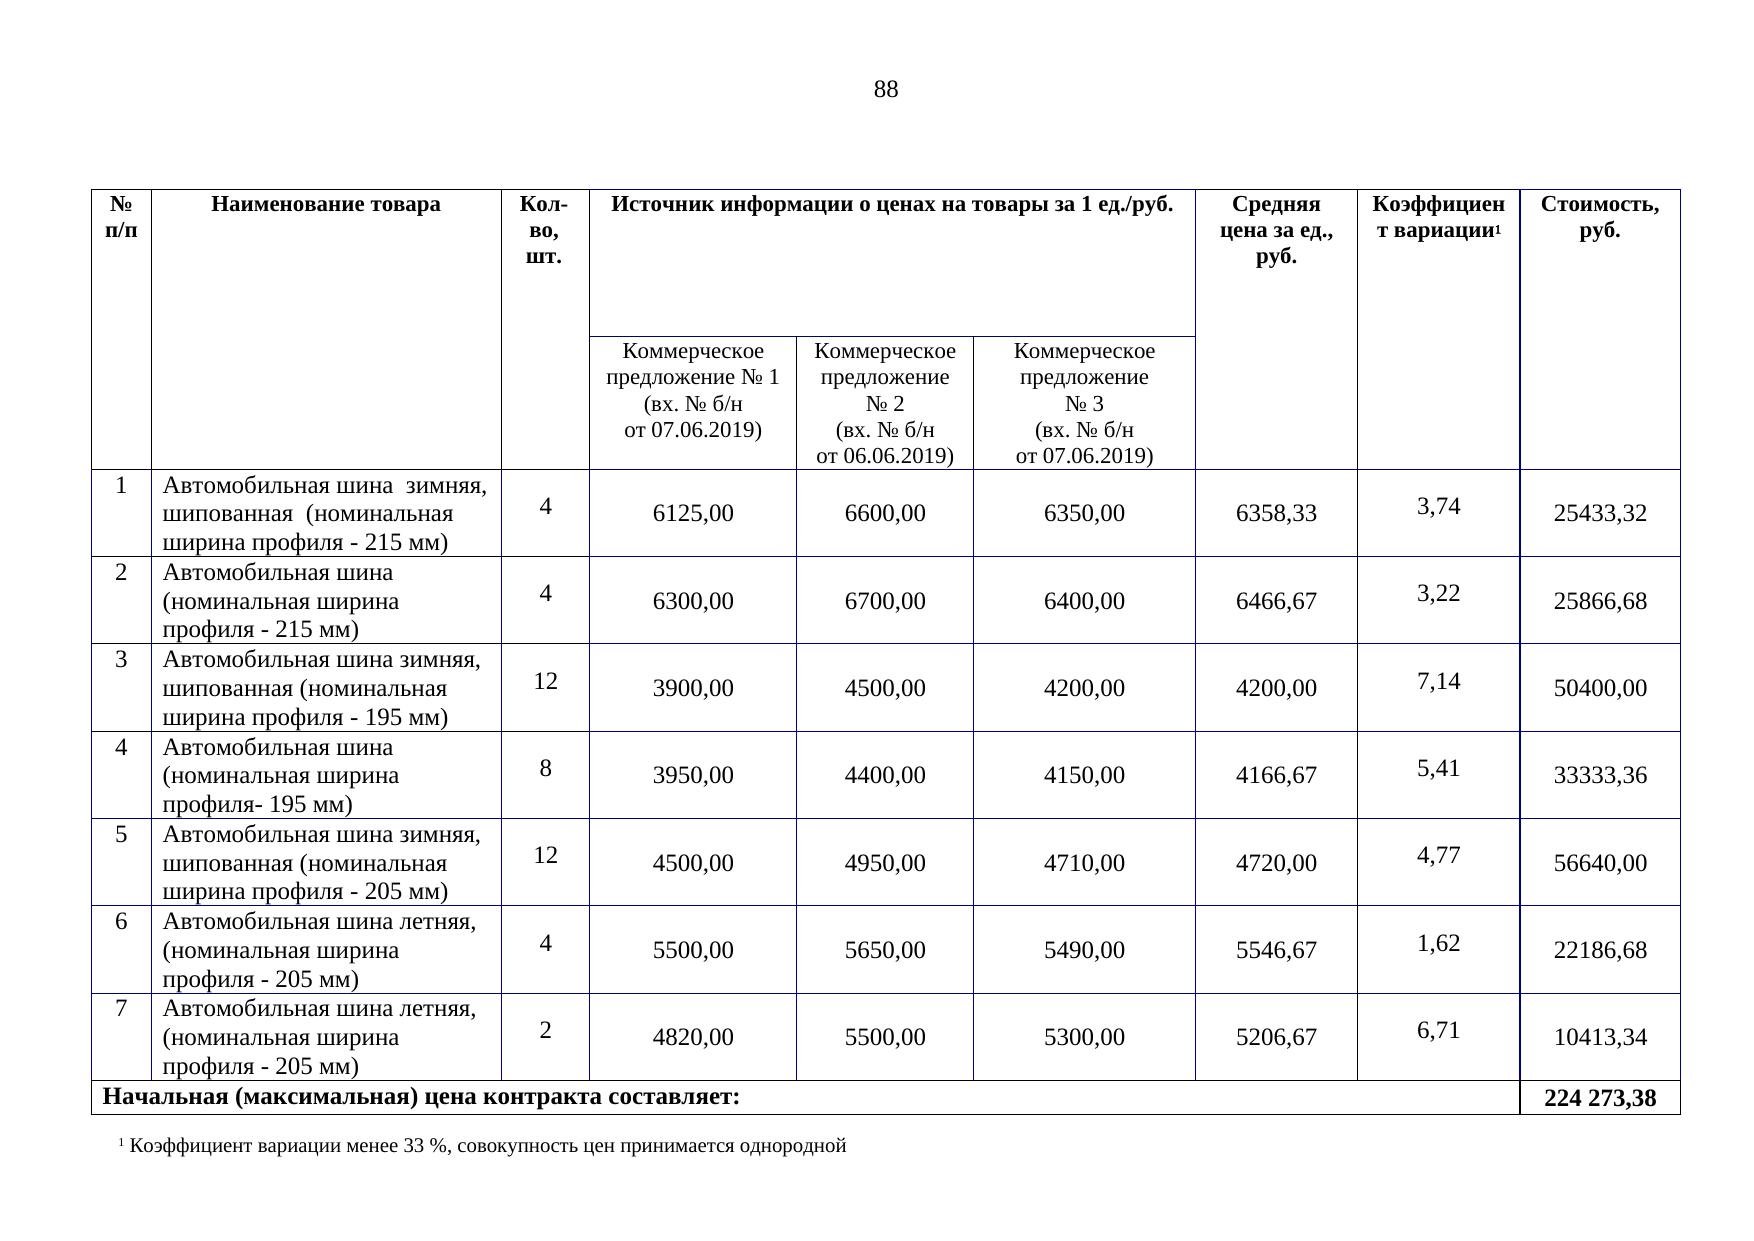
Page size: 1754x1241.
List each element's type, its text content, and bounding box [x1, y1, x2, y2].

table_cell 8 [502, 732, 589, 818]
table_cell 4500,00 [797, 644, 973, 731]
table_cell 5206,67 [1196, 994, 1357, 1080]
table_cell 4,77 [1358, 819, 1519, 905]
table_cell 56640,00 [1521, 819, 1680, 905]
table_cell 22186,68 [1521, 906, 1680, 992]
table_cell Коммерческое предложение № 2 (вх. № б/н от 06.06.2019) [797, 337, 973, 469]
table_header Кол-во, шт. [502, 190, 589, 469]
table_cell 50400,00 [1521, 644, 1680, 731]
table_cell 4500,00 [590, 819, 796, 905]
table_header Коэффициент вариации [1358, 190, 1519, 469]
table_cell 5,41 [1358, 732, 1519, 818]
table_cell 5546,67 [1196, 906, 1357, 992]
table_cell Автомобильная шина летняя, (номинальная ширина профиля - 205 мм) [152, 906, 501, 992]
table_cell 10413,34 [1521, 994, 1680, 1080]
table_header № п/п [92, 190, 151, 469]
table_cell 3900,00 [590, 644, 796, 731]
table_cell 1,62 [1358, 906, 1519, 992]
table_cell 7,14 [1358, 644, 1519, 731]
table_cell 6466,67 [1196, 557, 1357, 643]
table_cell 224 273,38 [1521, 1081, 1680, 1114]
table_cell 6,71 [1358, 994, 1519, 1080]
table_cell 4820,00 [590, 994, 796, 1080]
table_cell 12 [502, 819, 589, 905]
table_cell 4166,67 [1196, 732, 1357, 818]
table_cell 6700,00 [797, 557, 973, 643]
table_cell 4 [502, 557, 589, 643]
table_cell Автомобильная шина зимняя, шипованная (номинальная ширина профиля - 205 мм) [152, 819, 501, 905]
table_cell 5500,00 [590, 906, 796, 992]
table_cell Коммерческое предложение № 3 (вх. № б/н от 07.06.2019) [974, 337, 1195, 469]
table_cell 3950,00 [590, 732, 796, 818]
table_cell 3,22 [1358, 557, 1519, 643]
table_cell 5650,00 [797, 906, 973, 992]
table_header Наименование товара [152, 190, 501, 469]
table_cell Автомобильная шина летняя, (номинальная ширина профиля - 205 мм) [152, 994, 501, 1080]
table_cell 5500,00 [797, 994, 973, 1080]
table_cell 6350,00 [974, 470, 1195, 556]
table_cell 4200,00 [974, 644, 1195, 731]
table_cell Коммерческое предложение № 1 (вх. № б/н от 07.06.2019) [590, 337, 796, 469]
table_cell 7 [92, 994, 151, 1080]
table_cell Автомобильная шина (номинальная ширина профиля - 215 мм) [152, 557, 501, 643]
table_header Стоимость, руб. [1521, 190, 1680, 469]
table_cell 4710,00 [974, 819, 1195, 905]
table_cell 5490,00 [974, 906, 1195, 992]
table_cell 6358,33 [1196, 470, 1357, 556]
table_cell 25866,68 [1521, 557, 1680, 643]
table_cell Начальная (максимальная) цена контракта составляет: [92, 1081, 1519, 1114]
table_cell 12 [502, 644, 589, 731]
table_cell 6 [92, 906, 151, 992]
table_cell 5300,00 [974, 994, 1195, 1080]
table_cell 4200,00 [1196, 644, 1357, 731]
table_cell Автомобильная шина зимняя, шипованная (номинальная ширина профиля - 215 мм) [152, 470, 501, 556]
table_cell 33333,36 [1521, 732, 1680, 818]
table_cell 4 [502, 906, 589, 992]
table_cell 4 [502, 470, 589, 556]
table_header Средняя цена за ед., руб. [1196, 190, 1357, 469]
table_cell 2 [92, 557, 151, 643]
table_cell Автомобильная шина (номинальная ширина профиля- 195 мм) [152, 732, 501, 818]
table_cell 5 [92, 819, 151, 905]
table_cell 3,74 [1358, 470, 1519, 556]
table_header Источник информации о ценах на товары за 1 ед./руб. [590, 190, 1195, 336]
table_cell 2 [502, 994, 589, 1080]
table_cell 3 [92, 644, 151, 731]
table_cell 4150,00 [974, 732, 1195, 818]
table_cell 6300,00 [590, 557, 796, 643]
table_cell 6125,00 [590, 470, 796, 556]
table_cell 4950,00 [797, 819, 973, 905]
table_cell 4400,00 [797, 732, 973, 818]
table_cell 25433,32 [1521, 470, 1680, 556]
table_cell Автомобильная шина зимняя, шипованная (номинальная ширина профиля - 195 мм) [152, 644, 501, 731]
table_cell 1 [92, 470, 151, 556]
table_cell 6600,00 [797, 470, 973, 556]
table_cell 6400,00 [974, 557, 1195, 643]
table_cell 4720,00 [1196, 819, 1357, 905]
table_cell 4 [92, 732, 151, 818]
